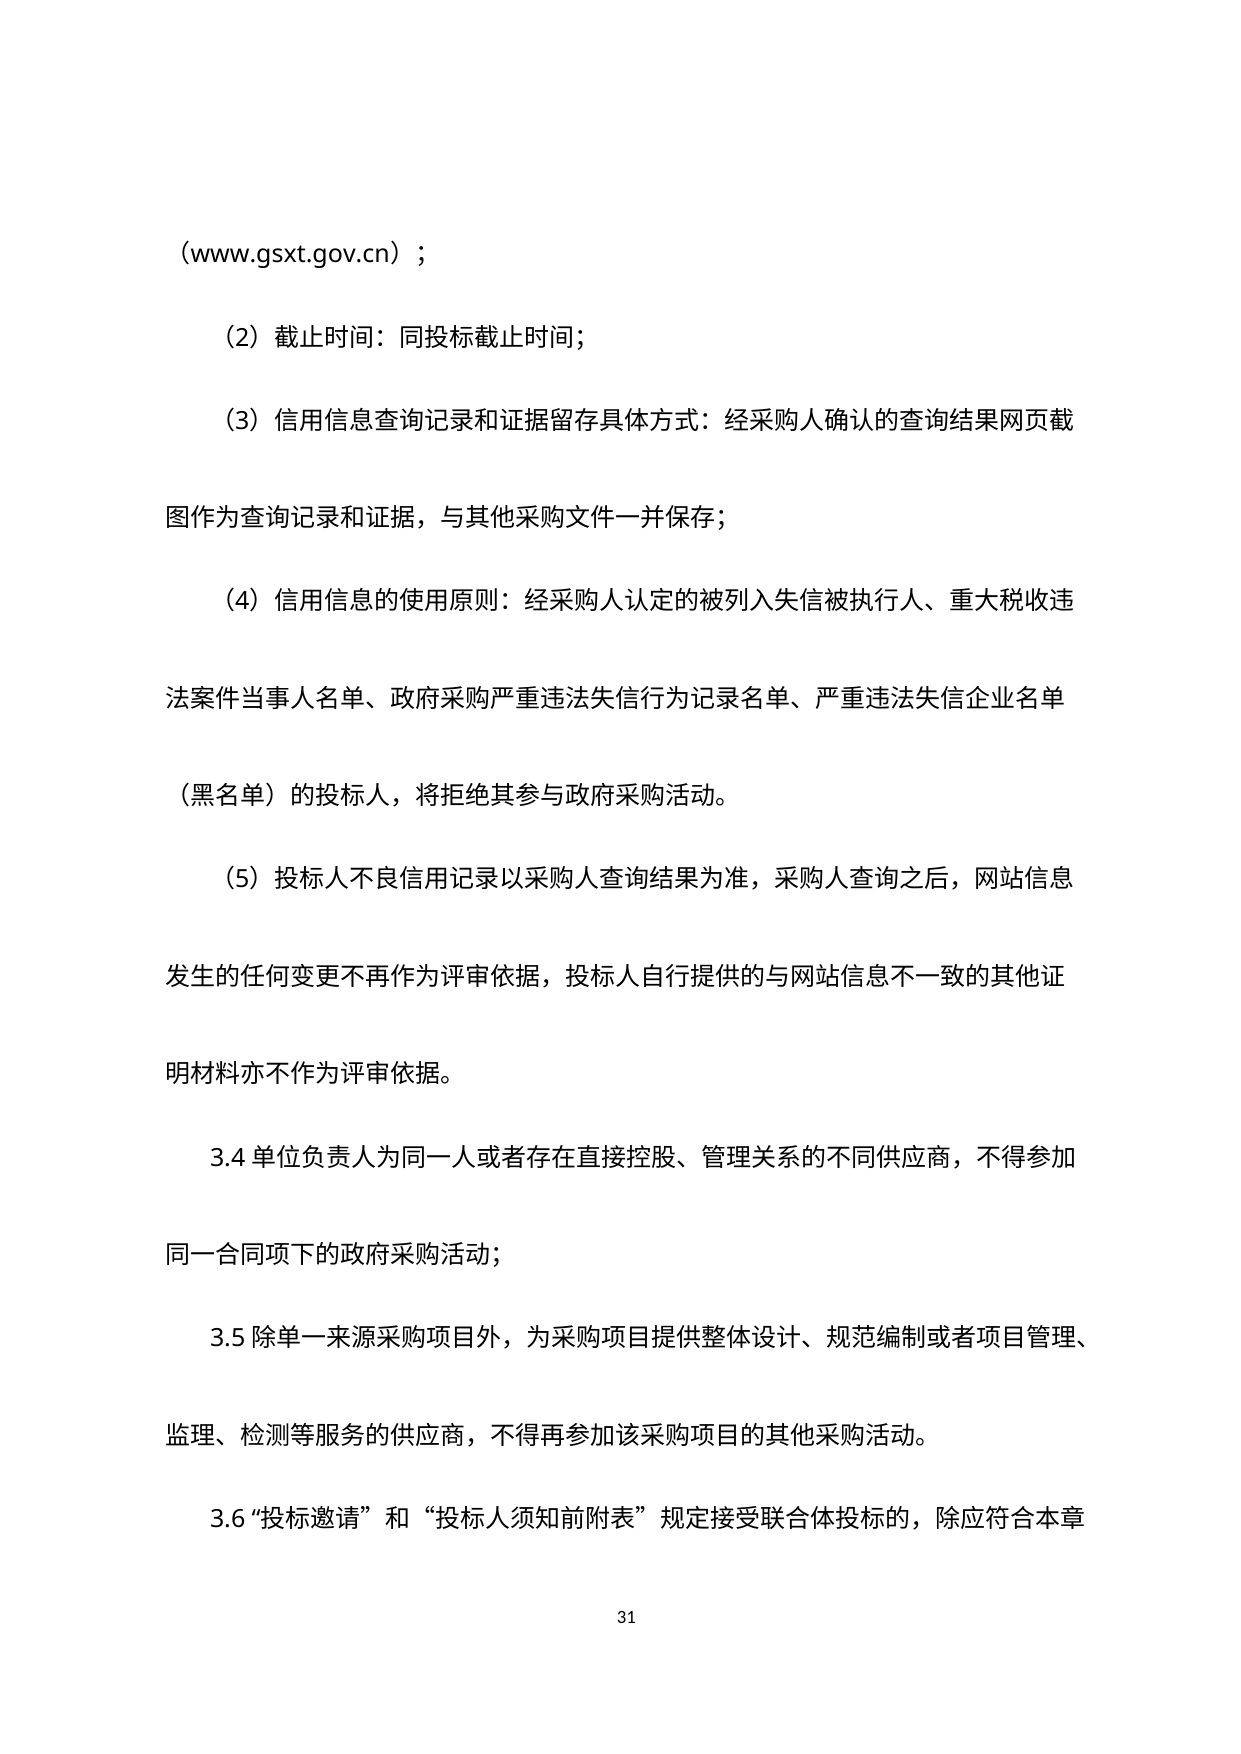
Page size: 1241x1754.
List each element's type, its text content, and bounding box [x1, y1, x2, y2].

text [165, 219, 1087, 284]
text 3.4 单位负责人为同一人或者存在直接控股、管理关系的不同供应商，不得参加同一合同项下的政府采购活动； [165, 1123, 1087, 1285]
text 3.5 除单一来源采购项目外，为采购项目提供整体设计、规范编制或者项目管理、监理、检测等服务的供应商，不得再参加该采购项目的其他采购活动。 [165, 1303, 1087, 1466]
text （5）投标人不良信用记录以采购人查询结果为准，采购人查询之后，网站信息发生的任何变更不再作为评审依据，投标人自行提供的与网站信息不一致的其他证明材料亦不作为评审依据。 [165, 844, 1087, 1104]
text （2）截止时间：同投标截止时间； [165, 303, 1087, 368]
text （3）信用信息查询记录和证据留存具体方式：经采购人确认的查询结果网页截图作为查询记录和证据，与其他采购文件一并保存； [165, 386, 1087, 548]
text （4）信用信息的使用原则：经采购人认定的被列入失信被执行人、重大税收违法案件当事人名单、政府采购严重违法失信行为记录名单、严重违法失信企业名单（黑名单）的投标人，将拒绝其参与政府采购活动。 [165, 566, 1087, 826]
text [165, 1484, 1087, 1549]
